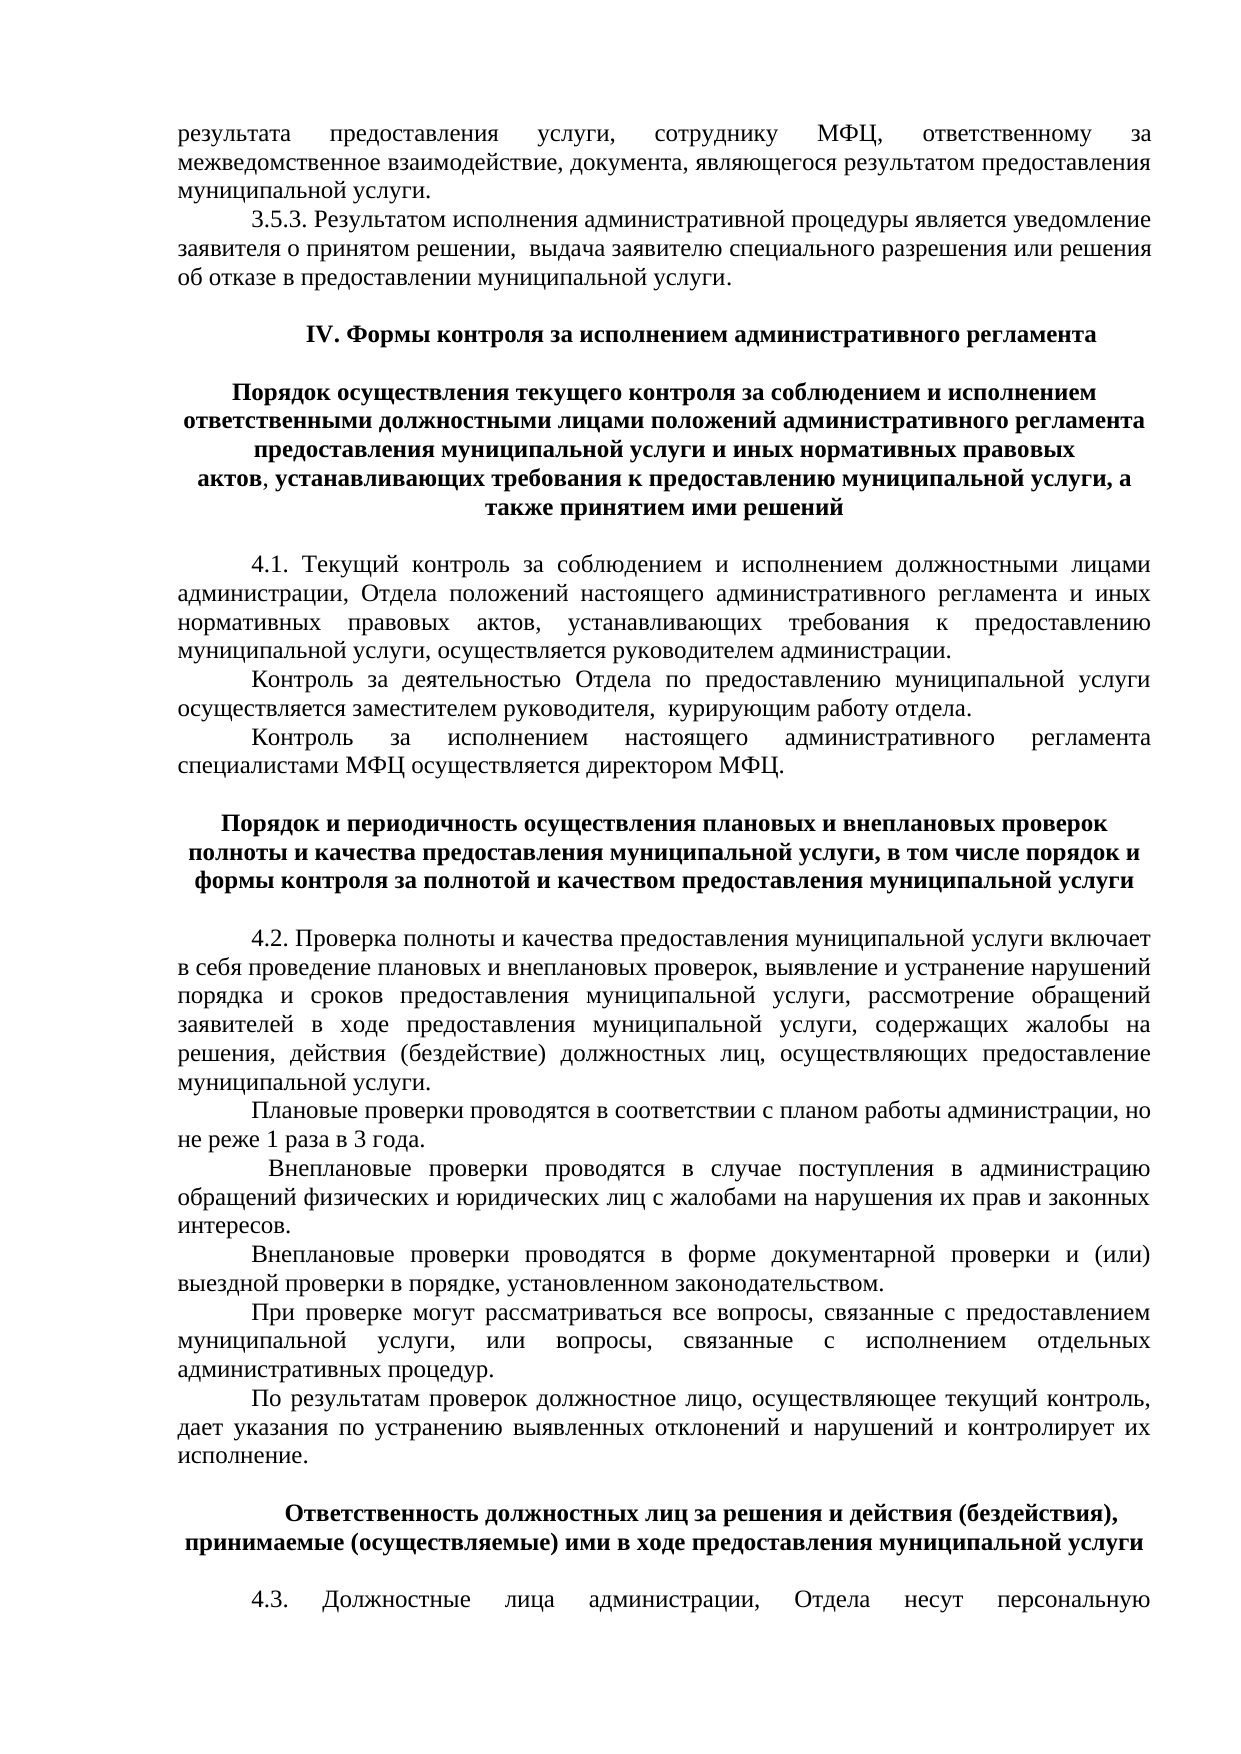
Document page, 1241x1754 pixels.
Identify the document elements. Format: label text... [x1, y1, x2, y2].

text При проверке могут рассматриваться все вопросы, связанные с предоставлением муниципальной услуги, или вопросы, связанные с исполнением отдельных административных процедур. [177, 1297, 1152, 1383]
text Плановые проверки проводятся в соответствии с планом работы администрации, но не реже 1 раза в 3 года. [177, 1096, 1152, 1153]
text 4.2. Проверка полноты и качества предоставления муниципальной услуги включает в себя проведение плановых и внеплановых проверок, выявление и устранение нарушений порядка и сроков предоставления муниципальной услуги, рассмотрение обращений заявителей в ходе предоставления муниципальной услуги, содержащих жалобы на решения, действия (бездействие) должностных лиц, осуществляющих предоставление муниципальной услуги. [177, 923, 1152, 1096]
text 4.1. Текущий контроль за соблюдением и исполнением должностными лицами администрации, Отдела положений настоящего административного регламента и иных нормативных правовых актов, устанавливающих требования к предоставлению муниципальной услуги, осуществляется руководителем администрации. [177, 549, 1152, 664]
text По результатам проверок должностное лицо, осуществляющее текущий контроль, дает указания по устранению выявленных отклонений и нарушений и контролирует их исполнение. [177, 1383, 1152, 1469]
text 3.5.3. Результатом исполнения административной процедуры является уведомление заявителя о принятом решении, выдача заявителю специального разрешения или решения об отказе в предоставлении муниципальной услуги. [177, 204, 1152, 291]
text Ответственность должностных лиц за решения и действия (бездействия), принимаемые (осуществляемые) ими в ходе предоставления муниципальной услуги [177, 1498, 1152, 1556]
text IV. Формы контроля за исполнением административного регламента [177, 319, 1152, 348]
text Контроль за исполнением настоящего административного регламента специалистами МФЦ осуществляется директором МФЦ. [177, 722, 1152, 779]
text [177, 118, 1152, 204]
text Контроль за деятельностью Отдела по предоставлению муниципальной услуги осуществляется заместителем руководителя, курирующим работу отдела. [177, 664, 1152, 722]
text Порядок осуществления текущего контроля за соблюдением и исполнением ответственными должностными лицами положений административного регламента предоставления муниципальной услуги и иных нормативных правовых актов, устанавливающих требования к предоставлению муниципальной услуги, а также принятием ими решений [177, 377, 1152, 521]
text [177, 1584, 1152, 1613]
text Порядок и периодичность осуществления плановых и внеплановых проверок полноты и качества предоставления муниципальной услуги, в том числе порядок и формы контроля за полнотой и качеством предоставления муниципальной услуги [177, 808, 1152, 894]
text Внеплановые проверки проводятся в случае поступления в администрацию обращений физических и юридических лиц с жалобами на нарушения их прав и законных интересов. [177, 1153, 1152, 1239]
text Внеплановые проверки проводятся в форме документарной проверки и (или) выездной проверки в порядке, установленном законодательством. [177, 1239, 1152, 1297]
